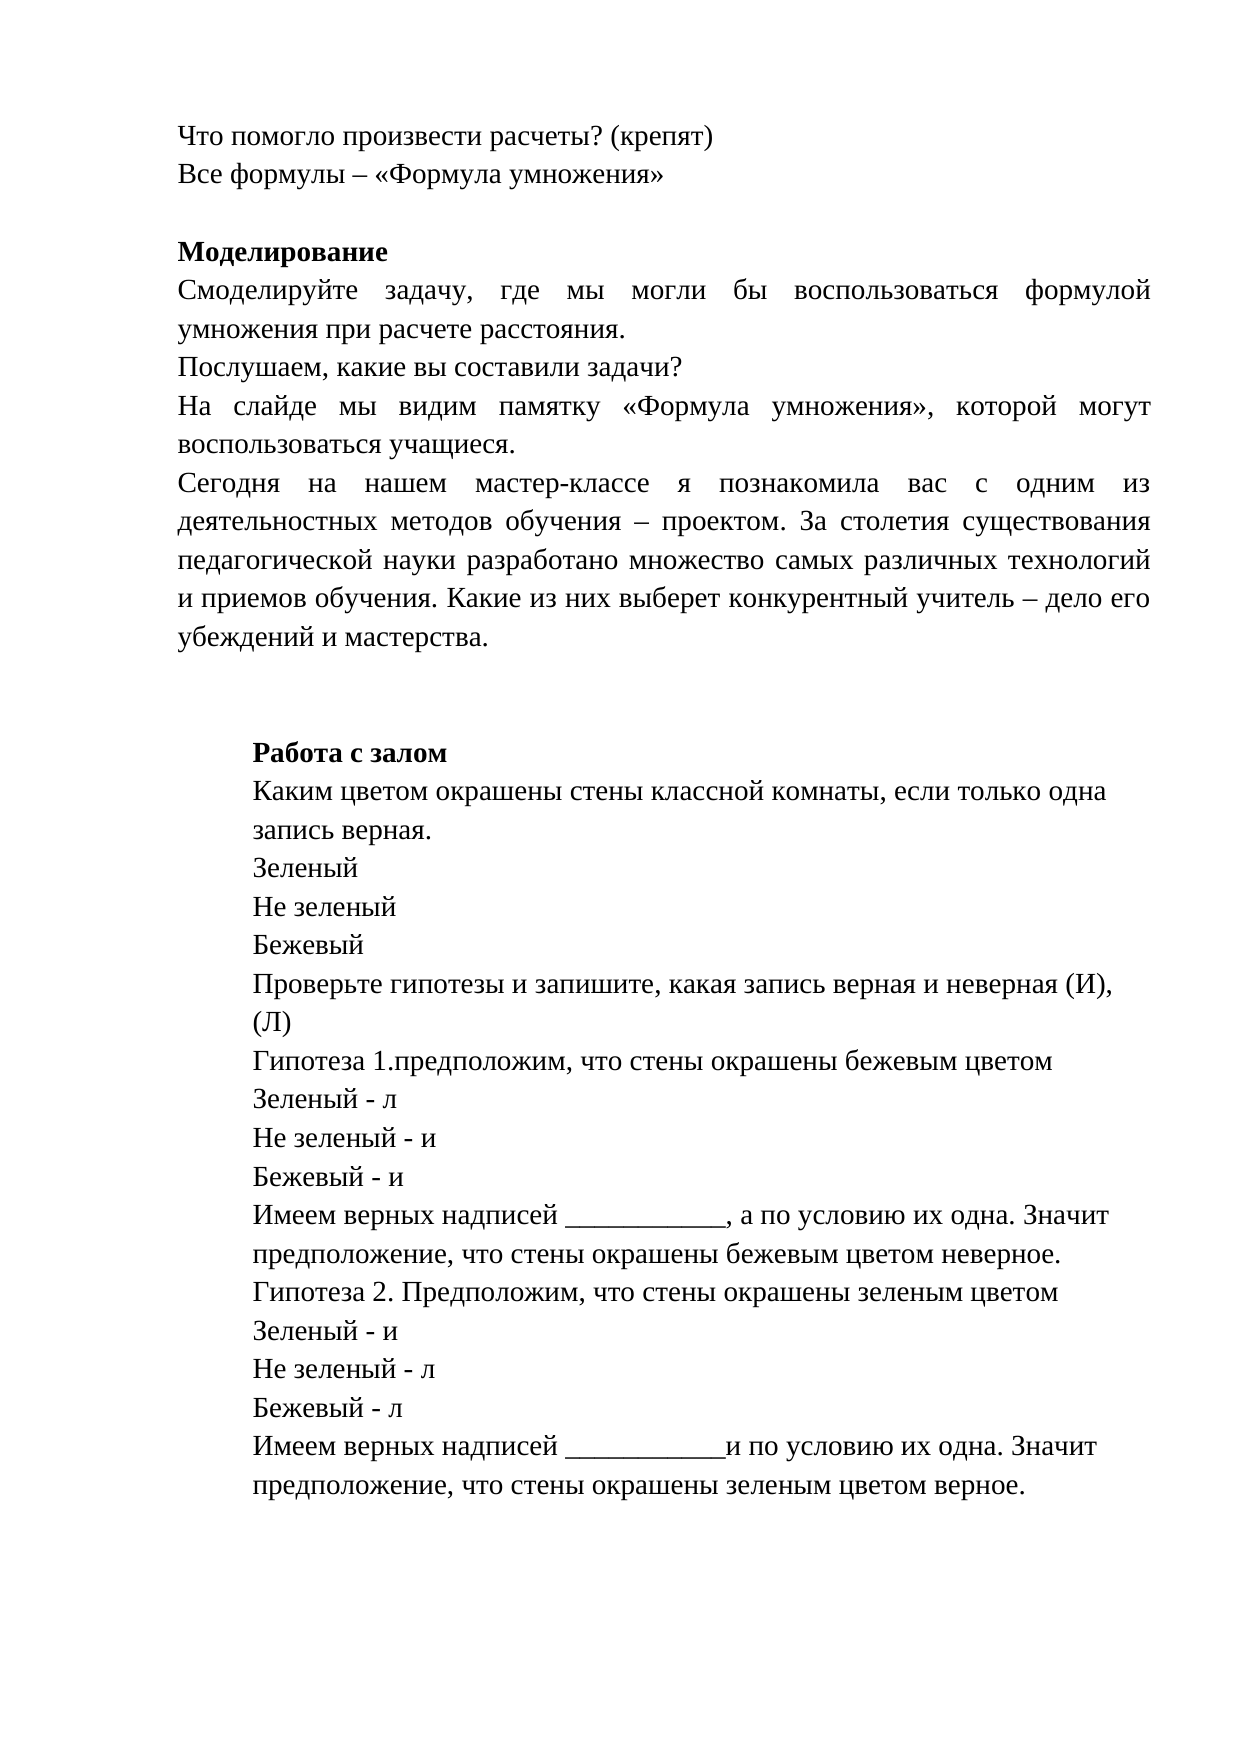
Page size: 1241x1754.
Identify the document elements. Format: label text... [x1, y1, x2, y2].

list Смоделируйте задачу, где мы могли бы воспользоваться формулой умножения при расчете расстояния. [177, 272, 1152, 344]
list Имеем верных надписей ___________, а по условию их одна. Значит предположение, что стены окрашены бежевым цветом неверное. [252, 1197, 1152, 1269]
list Имеем верных надписей ___________и по условию их одна. Значит предположение, что стены окрашены зеленым цветом верное. [252, 1428, 1152, 1501]
list Бежевый [252, 927, 1152, 961]
list Сегодня на нашем мастер-классе я познакомила вас с одним из деятельностных методов обучения – проектом. За столетия существования педагогической науки разработано множество самых различных технологий и приемов обучения. Какие из них выберет конкурентный учитель – дело его убеждений и мастерства. [177, 465, 1152, 653]
list Гипотеза 2. Предположим, что стены окрашены зеленым цветом [252, 1274, 1152, 1308]
list На слайде мы видим памятку «Формула умножения», которой могут воспользоваться учащиеся. [177, 388, 1152, 460]
list Зеленый - и [252, 1313, 1152, 1346]
list Не зеленый - л [252, 1351, 1152, 1385]
list Зеленый - л [252, 1082, 1152, 1115]
list Каким цветом окрашены стены классной комнаты, если только одна запись верная. [252, 773, 1152, 845]
list Гипотеза 1.предположим, что стены окрашены бежевым цветом [252, 1043, 1152, 1077]
list Бежевый - и [252, 1159, 1152, 1192]
list Все формулы – «Формула умножения» [177, 157, 1152, 190]
list Послушаем, какие вы составили задачи? [177, 349, 1152, 383]
list Проверьте гипотезы и запишите, какая запись верная и неверная (И),(Л) [252, 966, 1152, 1038]
list Работа с залом [252, 735, 1152, 768]
list Зеленый [252, 850, 1152, 884]
list Не зеленый [252, 889, 1152, 922]
list Моделирование [177, 234, 1152, 267]
list Бежевый - л [252, 1390, 1152, 1423]
list Что помогло произвести расчеты? (крепят) [177, 118, 1152, 152]
list Не зеленый - и [252, 1120, 1152, 1154]
